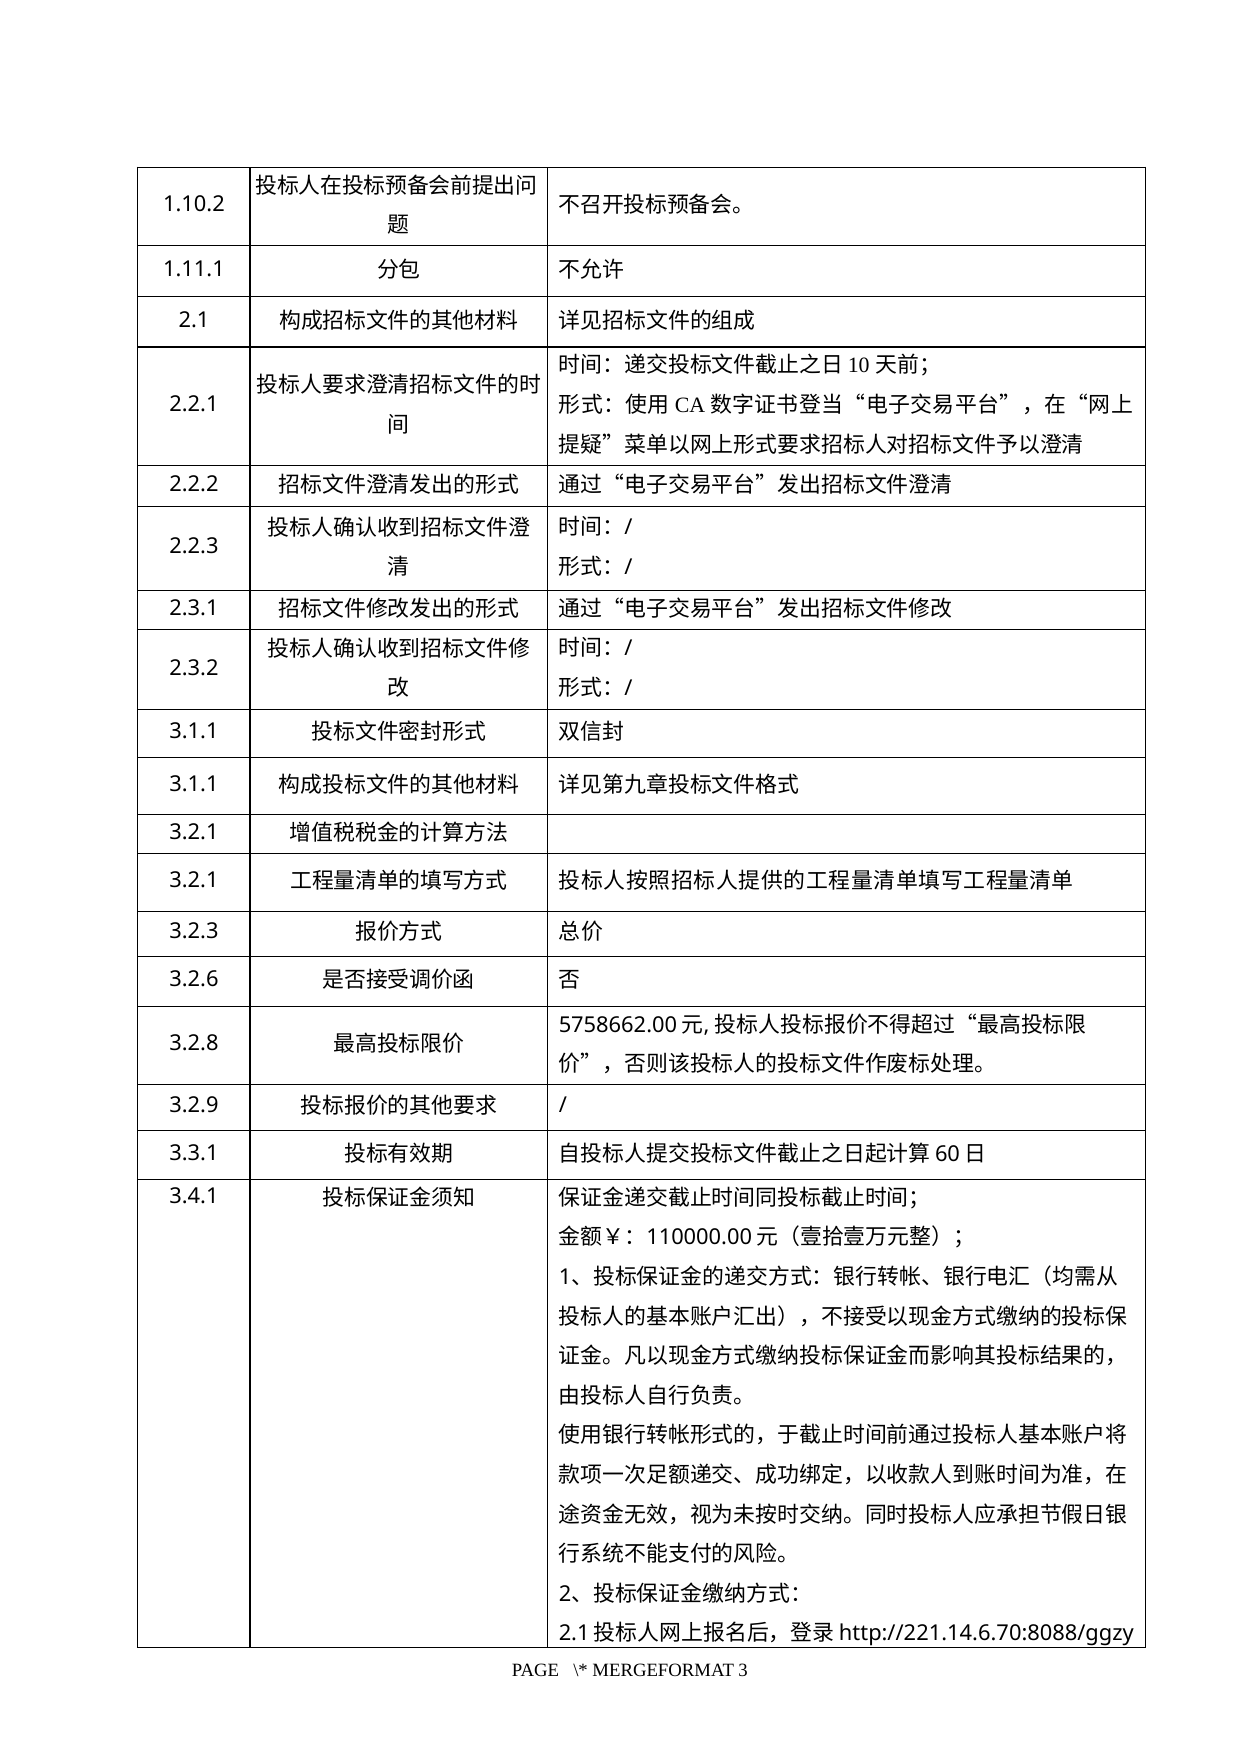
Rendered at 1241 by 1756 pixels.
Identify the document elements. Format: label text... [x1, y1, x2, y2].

table_cell / [548, 1085, 1145, 1129]
table_cell 3.2.3 [138, 912, 249, 956]
table_cell 1.11.1 [138, 246, 249, 296]
table_cell 不召开投标预备会。 [548, 168, 1145, 245]
table_cell 分包 [251, 246, 547, 296]
table_cell 总价 [548, 912, 1145, 956]
table_cell 3.2.6 [138, 957, 249, 1006]
table_cell 构成投标文件的其他材料 [251, 758, 547, 814]
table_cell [548, 1180, 1145, 1647]
table_cell 2.2.3 [138, 507, 249, 590]
table_cell 3.2.1 [138, 854, 249, 911]
table_cell 时间：/ 形式：/ [548, 630, 1145, 709]
table_cell 投标有效期 [251, 1131, 547, 1179]
table_cell 不允许 [548, 246, 1145, 296]
table_cell 详见招标文件的组成 [548, 297, 1145, 346]
table_cell 2.1 [138, 297, 249, 346]
table_cell 通过“电子交易平台”发出招标文件修改 [548, 591, 1145, 629]
table_cell 1.10.2 [138, 168, 249, 245]
table_cell 投标人确认收到招标文件澄清 [251, 507, 547, 590]
table_cell 时间：/ 形式：/ [548, 507, 1145, 590]
table_cell 最高投标限价 [251, 1007, 547, 1084]
table_cell 3.2.9 [138, 1085, 249, 1129]
table_cell 投标保证金须知 [251, 1180, 547, 1647]
table_cell 3.3.1 [138, 1131, 249, 1179]
table_cell 招标文件修改发出的形式 [251, 591, 547, 629]
table_cell 2.3.2 [138, 630, 249, 709]
table_cell 3.1.1 [138, 758, 249, 814]
table_cell 投标报价的其他要求 [251, 1085, 547, 1129]
table_cell 3.4.1 [138, 1180, 249, 1647]
table_cell 投标人按照招标人提供的工程量清单填写工程量清单 [548, 854, 1145, 911]
table_cell 投标人在投标预备会前提出问 题 [251, 168, 547, 245]
table_cell 2.3.1 [138, 591, 249, 629]
table_cell 是否接受调价函 [251, 957, 547, 1006]
table_cell 2.2.1 [138, 348, 249, 464]
table_cell 3.2.8 [138, 1007, 249, 1084]
table_cell 5758662.00元, 投标人投标报价不得超过“最高投标限价”，否则该投标人的投标文件作废标处理。 [548, 1007, 1145, 1084]
table_cell [548, 815, 1145, 853]
table_cell 详见第九章投标文件格式 [548, 758, 1145, 814]
table_cell 投标文件密封形式 [251, 710, 547, 757]
table_cell 3.1.1 [138, 710, 249, 757]
table_cell 通过“电子交易平台”发出招标文件澄清 [548, 466, 1145, 506]
table_cell 构成招标文件的其他材料 [251, 297, 547, 346]
table_cell 否 [548, 957, 1145, 1006]
table_cell 时间：递交投标文件截止之日 10 天前； 形式：使用CA数字证书登当“电子交易平台”，在“网上提疑”菜单以网上形式要求招标人对招标文件予以澄清 [548, 348, 1145, 464]
table_cell 自投标人提交投标文件截止之日起计算60日 [548, 1131, 1145, 1179]
table_cell 投标人确认收到招标文件修改 [251, 630, 547, 709]
table_cell 双信封 [548, 710, 1145, 757]
table_cell 增值税税金的计算方法 [251, 815, 547, 853]
table_cell 2.2.2 [138, 466, 249, 506]
table_cell 投标人要求澄清招标文件的时间 [251, 348, 547, 464]
table_cell 3.2.1 [138, 815, 249, 853]
table_cell 报价方式 [251, 912, 547, 956]
table_cell 招标文件澄清发出的形式 [251, 466, 547, 506]
table_cell 工程量清单的填写方式 [251, 854, 547, 911]
